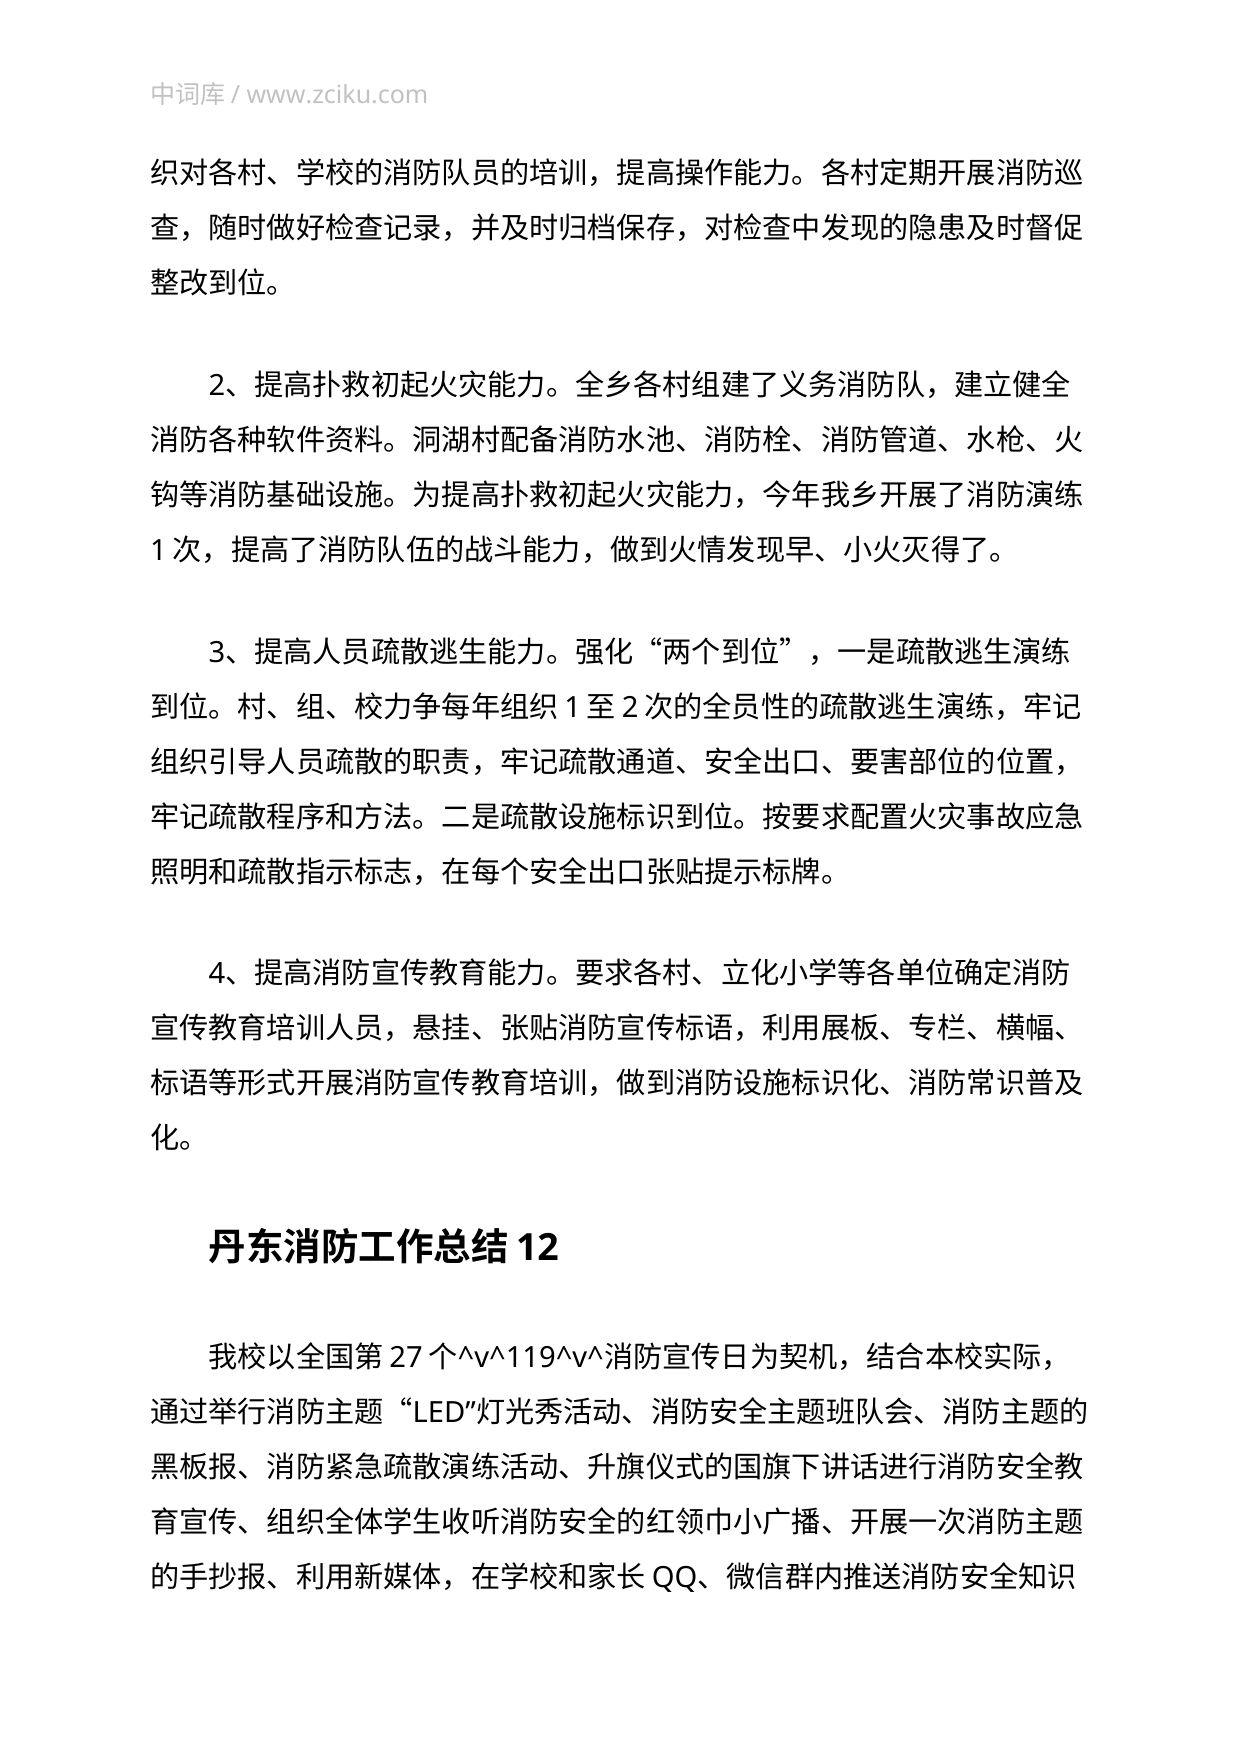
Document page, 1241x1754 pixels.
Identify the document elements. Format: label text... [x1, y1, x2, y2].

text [150, 1334, 1090, 1596]
text 4、提高消防宣传教育能力。要求各村、立化小学等各单位确定消防宣传教育培训人员，悬挂、张贴消防宣传标语，利用展板、专栏、横幅、标语等形式开展消防宣传教育培训，做到消防设施标识化、消防常识普及化。 [150, 950, 1090, 1157]
text 3、提高人员疏散逃生能力。强化“两个到位”，一是疏散逃生演练到位。村、组、校力争每年组织1至2次的全员性的疏散逃生演练，牢记组织引导人员疏散的职责，牢记疏散通道、安全出口、要害部位的位置，牢记疏散程序和方法。二是疏散设施标识到位。按要求配置火灾事故应急照明和疏散指示标志，在每个安全出口张贴提示标牌。 [150, 628, 1090, 890]
text 丹东消防工作总结12 [150, 1216, 1090, 1271]
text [150, 150, 1090, 302]
text 2、提高扑救初起火灾能力。全乡各村组建了义务消防队，建立健全消防各种软件资料。洞湖村配备消防水池、消防栓、消防管道、水枪、火钩等消防基础设施。为提高扑救初起火灾能力，今年我乡开展了消防演练1次，提高了消防队伍的战斗能力，做到火情发现早、小火灭得了。 [150, 362, 1090, 569]
